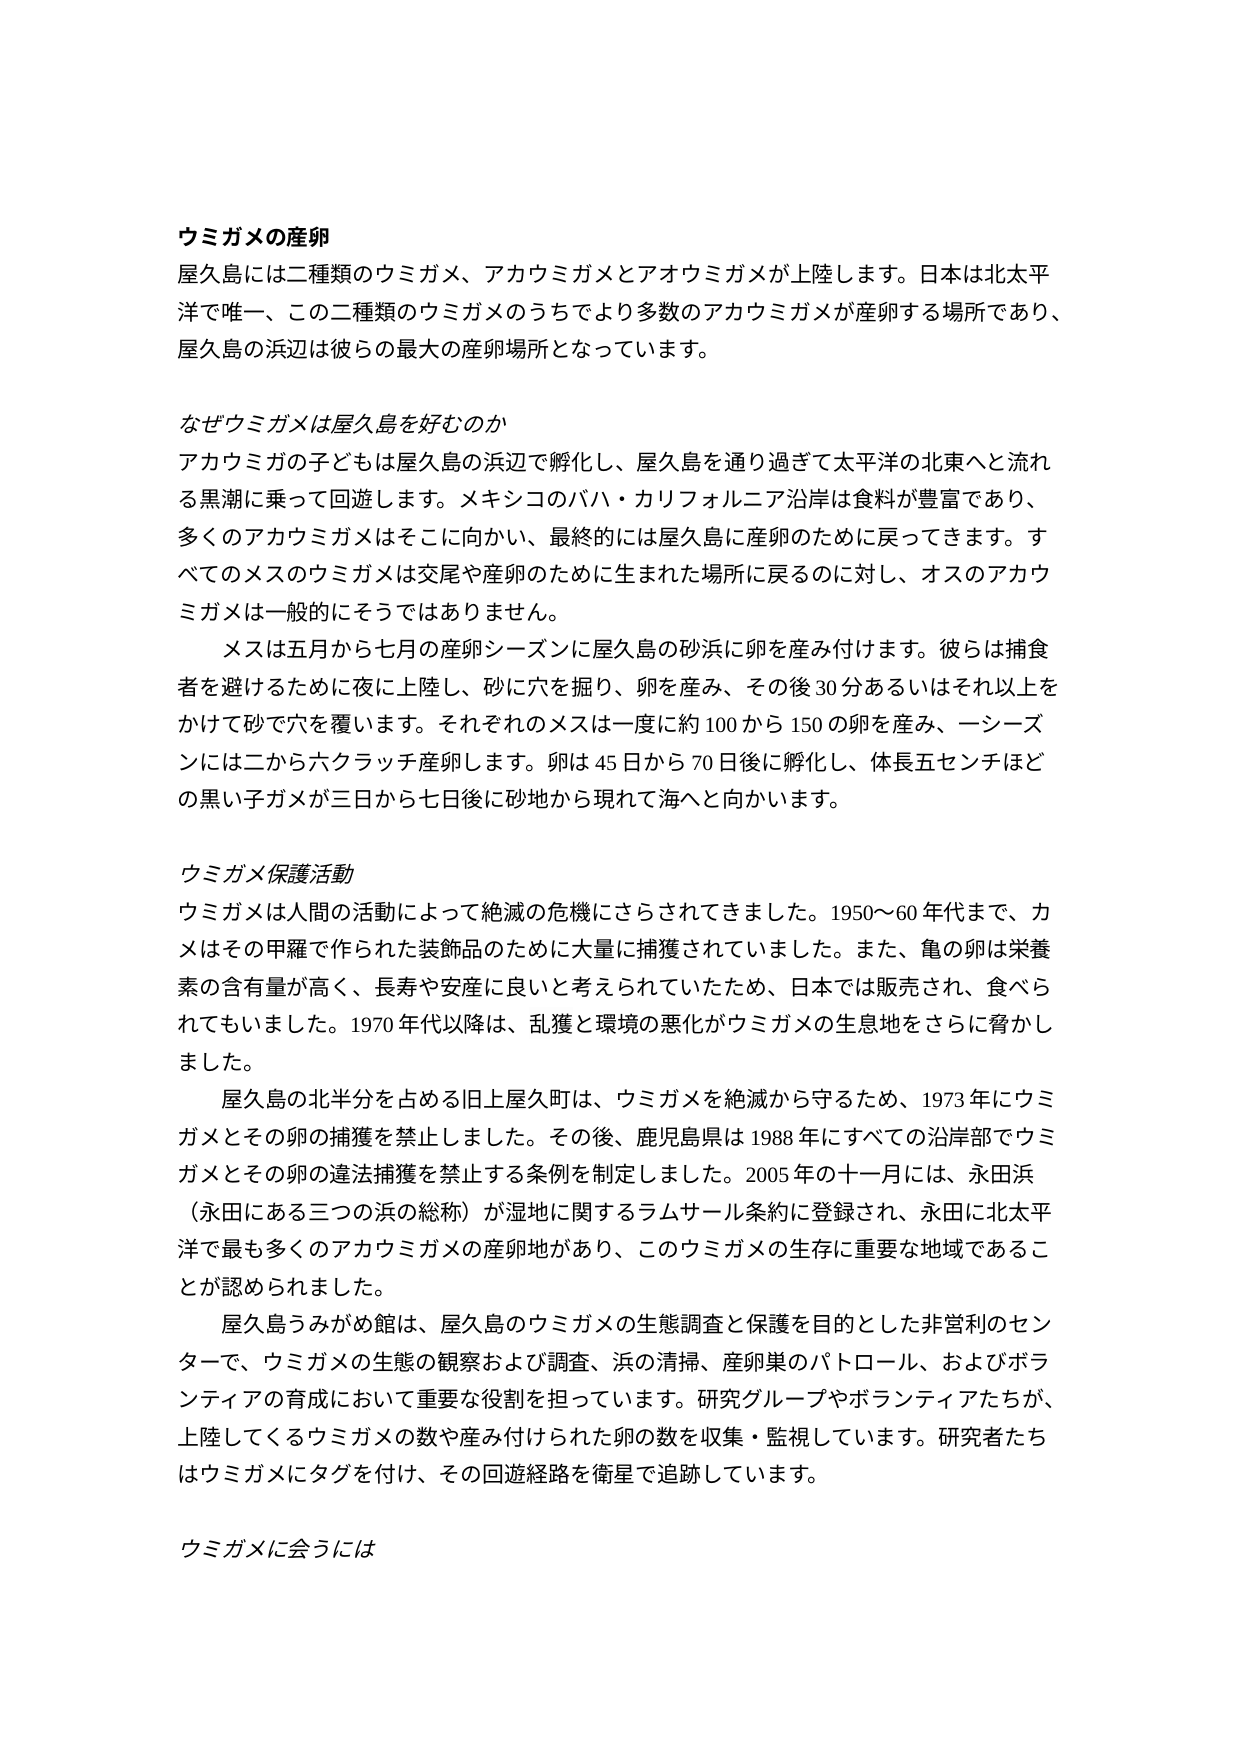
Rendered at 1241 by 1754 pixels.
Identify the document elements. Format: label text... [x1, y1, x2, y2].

text アカウミガの子どもは屋久島の浜辺で孵化し、屋久島を通り過ぎて太平洋の北東へと流れる黒潮に乗って回遊します。メキシコのバハ・カリフォルニア沿岸は食料が豊富であり、多くのアカウミガメはそこに向かい、最終的には屋久島に産卵のために戻ってきます。すべてのメスのウミガメは交尾や産卵のために生まれた場所に戻るのに対し、オスのアカウミガメは一般的にそうではありません。 [177, 442, 1063, 629]
text ウミガメの産卵 [177, 217, 1063, 254]
text ウミガメに会うには [177, 1529, 1063, 1567]
text ウミガメ保護活動 [177, 854, 1063, 892]
text メスは五月から七月の産卵シーズンに屋久島の砂浜に卵を産み付けます。彼らは捕食者を避けるために夜に上陸し、砂に穴を掘り、卵を産み、その後30分あるいはそれ以上をかけて砂で穴を覆います。それぞれのメスは一度に約100から150の卵を産み、一シーズンには二から六クラッチ産卵します。卵は45日から70日後に孵化し、体長五センチほどの黒い子ガメが三日から七日後に砂地から現れて海へと向かいます。 [177, 629, 1063, 817]
text なぜウミガメは屋久島を好むのか [177, 404, 1063, 442]
text 屋久島うみがめ館は、屋久島のウミガメの生態調査と保護を目的とした非営利のセンターで、ウミガメの生態の観察および調査、浜の清掃、産卵巣のパトロール、およびボランティアの育成において重要な役割を担っています。研究グループやボランティアたちが、上陸してくるウミガメの数や産み付けられた卵の数を収集・監視しています。研究者たちはウミガメにタグを付け、その回遊経路を衛星で追跡しています。 [177, 1304, 1063, 1492]
text ウミガメは人間の活動によって絶滅の危機にさらされてきました。1950～60年代まで、カメはその甲羅で作られた装飾品のために大量に捕獲されていました。また、亀の卵は栄養素の含有量が高く、長寿や安産に良いと考えられていたため、日本では販売され、食べられてもいました。1970年代以降は、乱獲と環境の悪化がウミガメの生息地をさらに脅かしました。 [177, 892, 1063, 1079]
text 屋久島の北半分を占める旧上屋久町は、ウミガメを絶滅から守るため、1973年にウミガメとその卵の捕獲を禁止しました。その後、鹿児島県は1988年にすべての沿岸部でウミガメとその卵の違法捕獲を禁止する条例を制定しました。2005年の十一月には、永田浜（永田にある三つの浜の総称）が湿地に関するラムサール条約に登録され、永田に北太平洋で最も多くのアカウミガメの産卵地があり、このウミガメの生存に重要な地域であることが認められました。 [177, 1079, 1063, 1304]
text 屋久島には二種類のウミガメ、アカウミガメとアオウミガメが上陸します。日本は北太平洋で唯一、この二種類のウミガメのうちでより多数のアカウミガメが産卵する場所であり、屋久島の浜辺は彼らの最大の産卵場所となっています。 [177, 254, 1063, 367]
